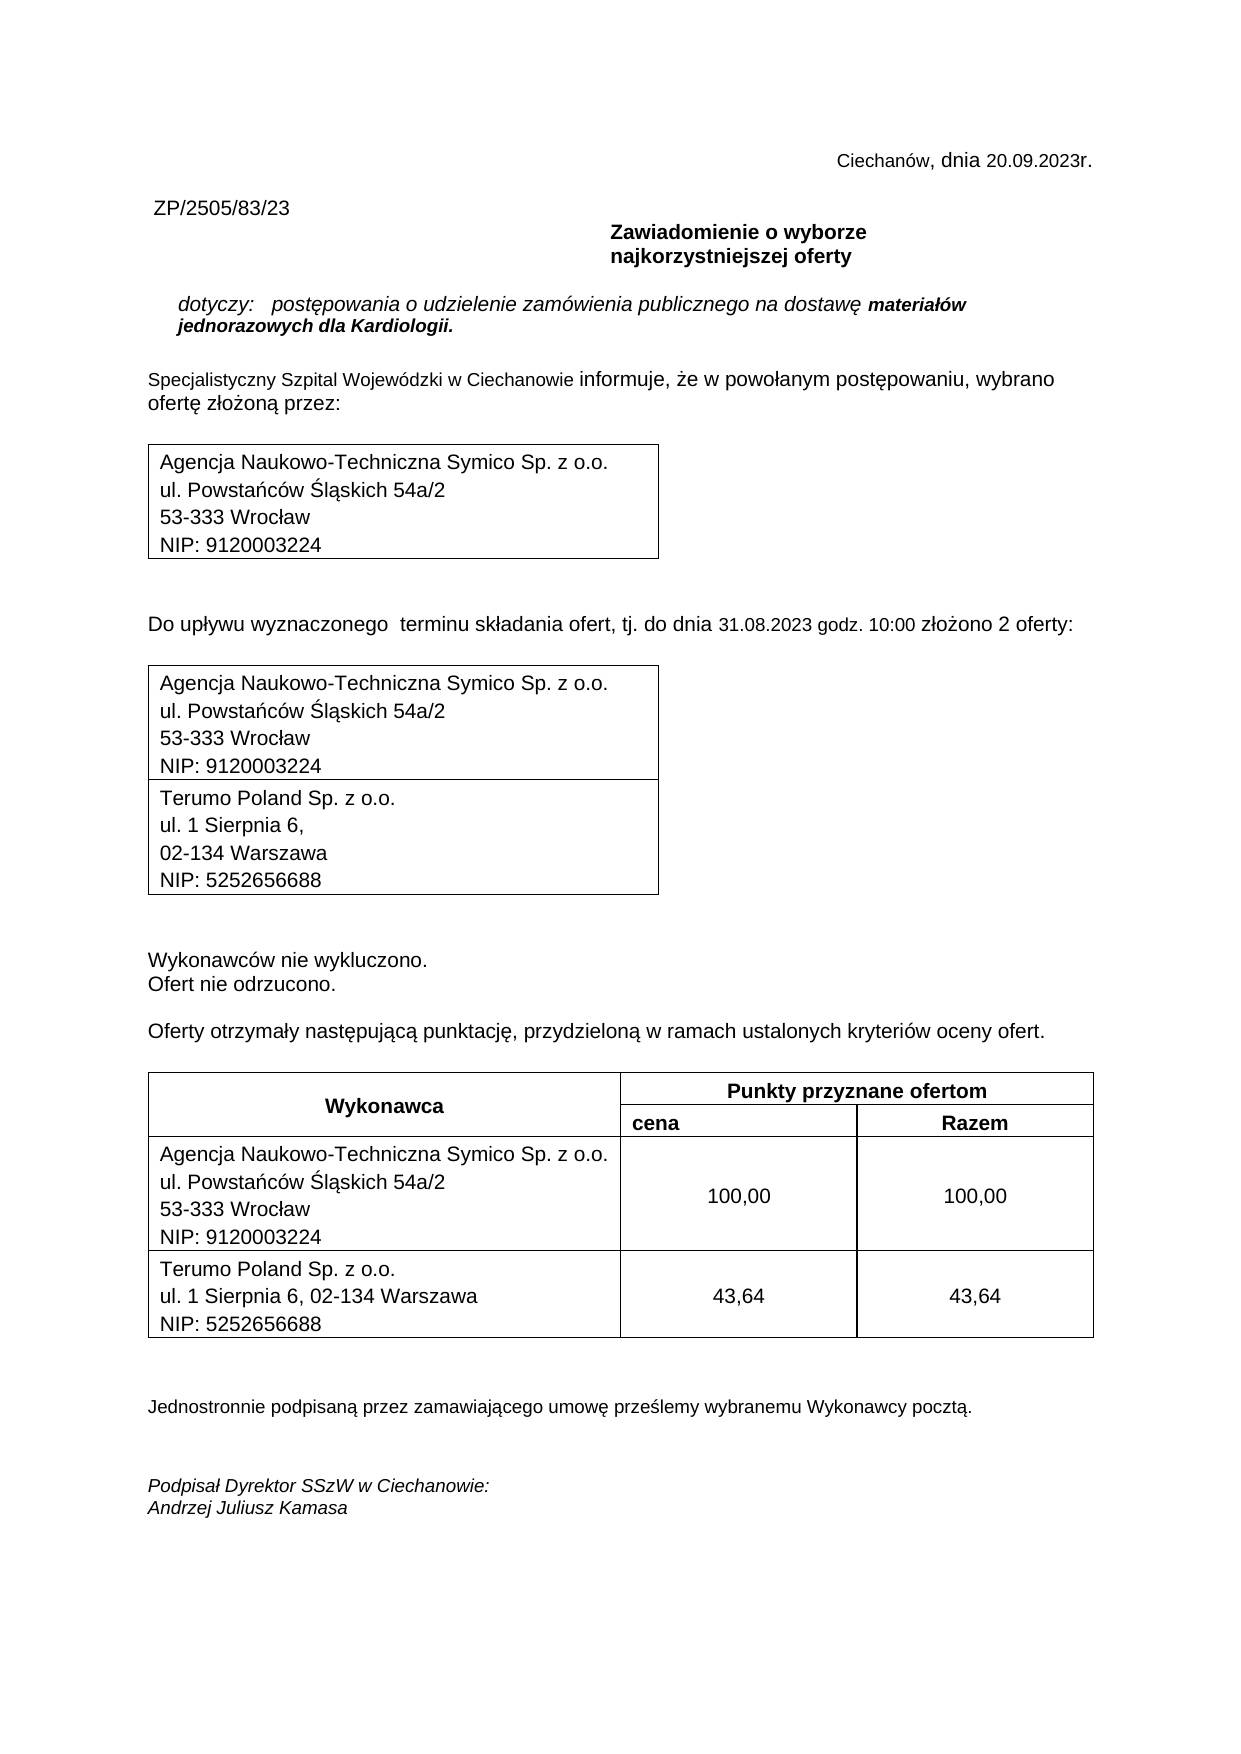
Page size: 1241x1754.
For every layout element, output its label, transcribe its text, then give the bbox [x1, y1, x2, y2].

text Ciechanów, dnia 20.09.2023r. [148, 148, 1093, 172]
text Oferty otrzymały następującą punktację, przydzieloną w ramach ustalonych kryteriów oceny ofert. [148, 1019, 1093, 1043]
text Podpisał Dyrektor SSzW w Ciechanowie: [148, 1475, 1093, 1496]
text Specjalistyczny Szpital Wojewódzki w Ciechanowie informuje, że w powołanym postępowaniu, wybrano ofertę złożoną przez: [148, 367, 1093, 415]
text Andrzej Juliusz Kamasa [148, 1496, 1093, 1518]
table_cell Terumo Poland Sp. z o.o. ul. 1 Sierpnia 6, 02-134 Warszawa NIP: 5252656688 [149, 1251, 620, 1337]
table_cell 100,00 [858, 1137, 1093, 1250]
text Do upływu wyznaczonego terminu składania ofert, tj. do dnia 31.08.2023 godz. 10:00 złożono 2 oferty: [148, 612, 1081, 636]
table_cell 100,00 [621, 1137, 856, 1250]
table_cell Agencja Naukowo-Techniczna Symico Sp. z o.o. ul. Powstańców Śląskich 54a/2 53-333 Wrocław NIP: 9120003224 [149, 1137, 620, 1250]
table_header Wykonawca [149, 1073, 620, 1136]
table_header Agencja Naukowo-Techniczna Symico Sp. z o.o. ul. Powstańców Śląskich 54a/2 53-333 Wrocław NIP: 9120003224 [149, 445, 658, 558]
table_header Punkty przyznane ofertom [621, 1073, 1093, 1104]
text Wykonawców nie wykluczono. [148, 947, 1093, 971]
subtitle dotyczy: postępowania o udzielenie zamówienia publicznego na dostawę materiałów jednorazowych dla Kardiologii. [178, 291, 1093, 337]
text Zawiadomienie o wyborze [148, 219, 1093, 243]
text Jednostronnie podpisaną przez zamawiającego umowę prześlemy wybranemu Wykonawcy pocztą. [148, 1396, 1093, 1417]
text Ofert nie odrzucono. [148, 971, 1093, 995]
table_cell Terumo Poland Sp. z o.o. ul. 1 Sierpnia 6, 02-134 Warszawa NIP: 5252656688 [149, 780, 658, 893]
table_cell Razem [858, 1105, 1093, 1136]
table_cell cena [621, 1105, 856, 1136]
table_cell 43,64 [858, 1251, 1093, 1337]
table_cell 43,64 [621, 1251, 856, 1337]
table_header Agencja Naukowo-Techniczna Symico Sp. z o.o. ul. Powstańców Śląskich 54a/2 53-333 Wrocław NIP: 9120003224 [149, 666, 658, 779]
text ZP/2505/83/23 [153, 196, 1093, 219]
text najkorzystniejszej oferty [148, 243, 1093, 267]
